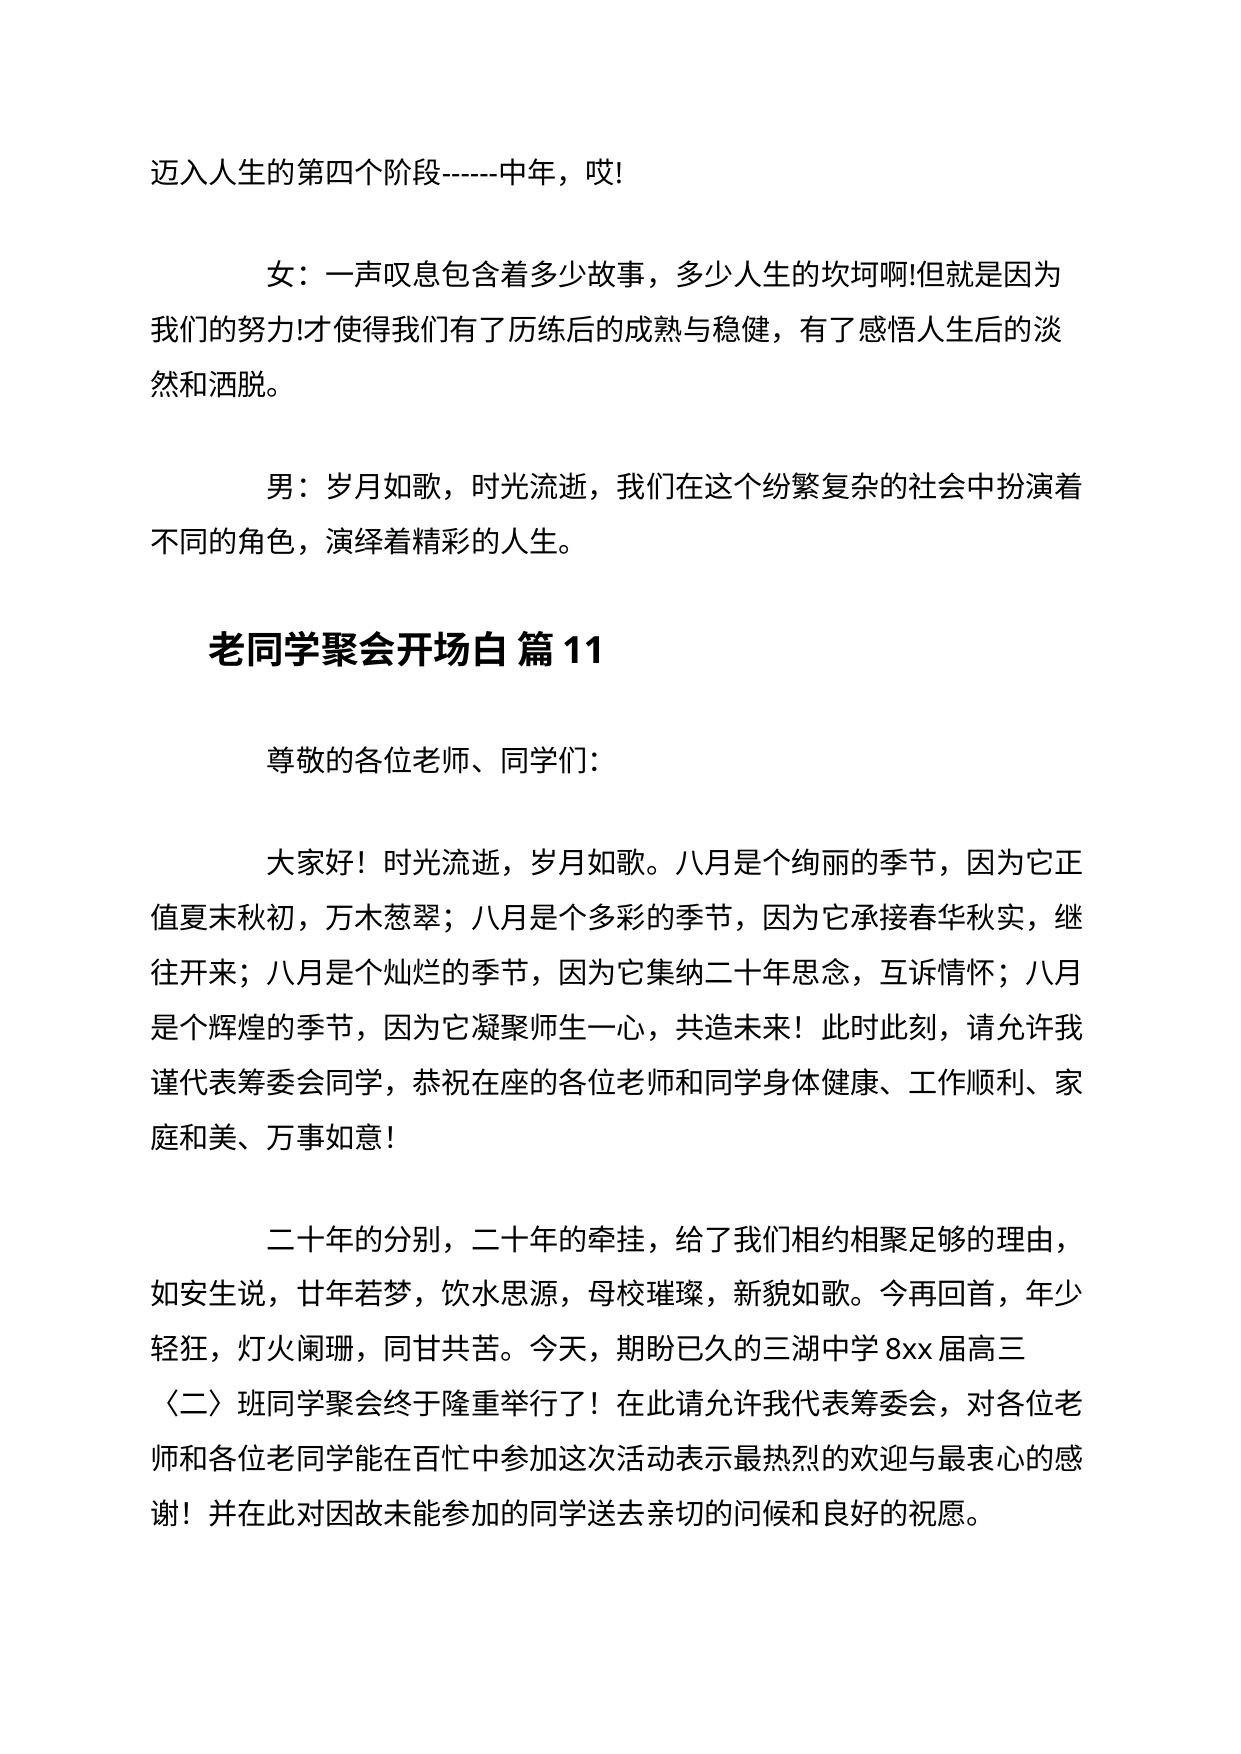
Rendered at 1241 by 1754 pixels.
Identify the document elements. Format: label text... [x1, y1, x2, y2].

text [150, 150, 1090, 192]
text 二十年的分别，二十年的牵挂，给了我们相约相聚足够的理由，如安生说，廿年若梦，饮水思源，母校璀璨，新貌如歌。今再回首，年少轻狂，灯火阑珊，同甘共苦。今天，期盼已久的三湖中学8xx届高三〈二〉班同学聚会终于隆重举行了！在此请允许我代表筹委会，对各位老师和各位老同学能在百忙中参加这次活动表示最热烈的欢迎与最衷心的感谢！并在此对因故未能参加的同学送去亲切的问候和良好的祝愿。 [150, 1216, 1090, 1533]
text 男：岁月如歌，时光流逝，我们在这个纷繁复杂的社会中扮演着不同的角色，演绎着精彩的人生。 [150, 464, 1090, 561]
text 大家好！时光流逝，岁月如歌。八月是个绚丽的季节，因为它正值夏末秋初，万木葱翠；八月是个多彩的季节，因为它承接春华秋实，继往开来；八月是个灿烂的季节，因为它集纳二十年思念，互诉情怀；八月是个辉煌的季节，因为它凝聚师生一心，共造未来！此时此刻，请允许我谨代表筹委会同学，恭祝在座的各位老师和同学身体健康、工作顺利、家庭和美、万事如意！ [150, 840, 1090, 1157]
text 尊敬的各位老师、同学们： [150, 738, 1090, 780]
text 女：一声叹息包含着多少故事，多少人生的坎坷啊!但就是因为我们的努力!才使得我们有了历练后的成熟与稳健，有了感悟人生后的淡然和洒脱。 [150, 252, 1090, 404]
text 老同学聚会开场白 篇11 [150, 620, 1090, 675]
